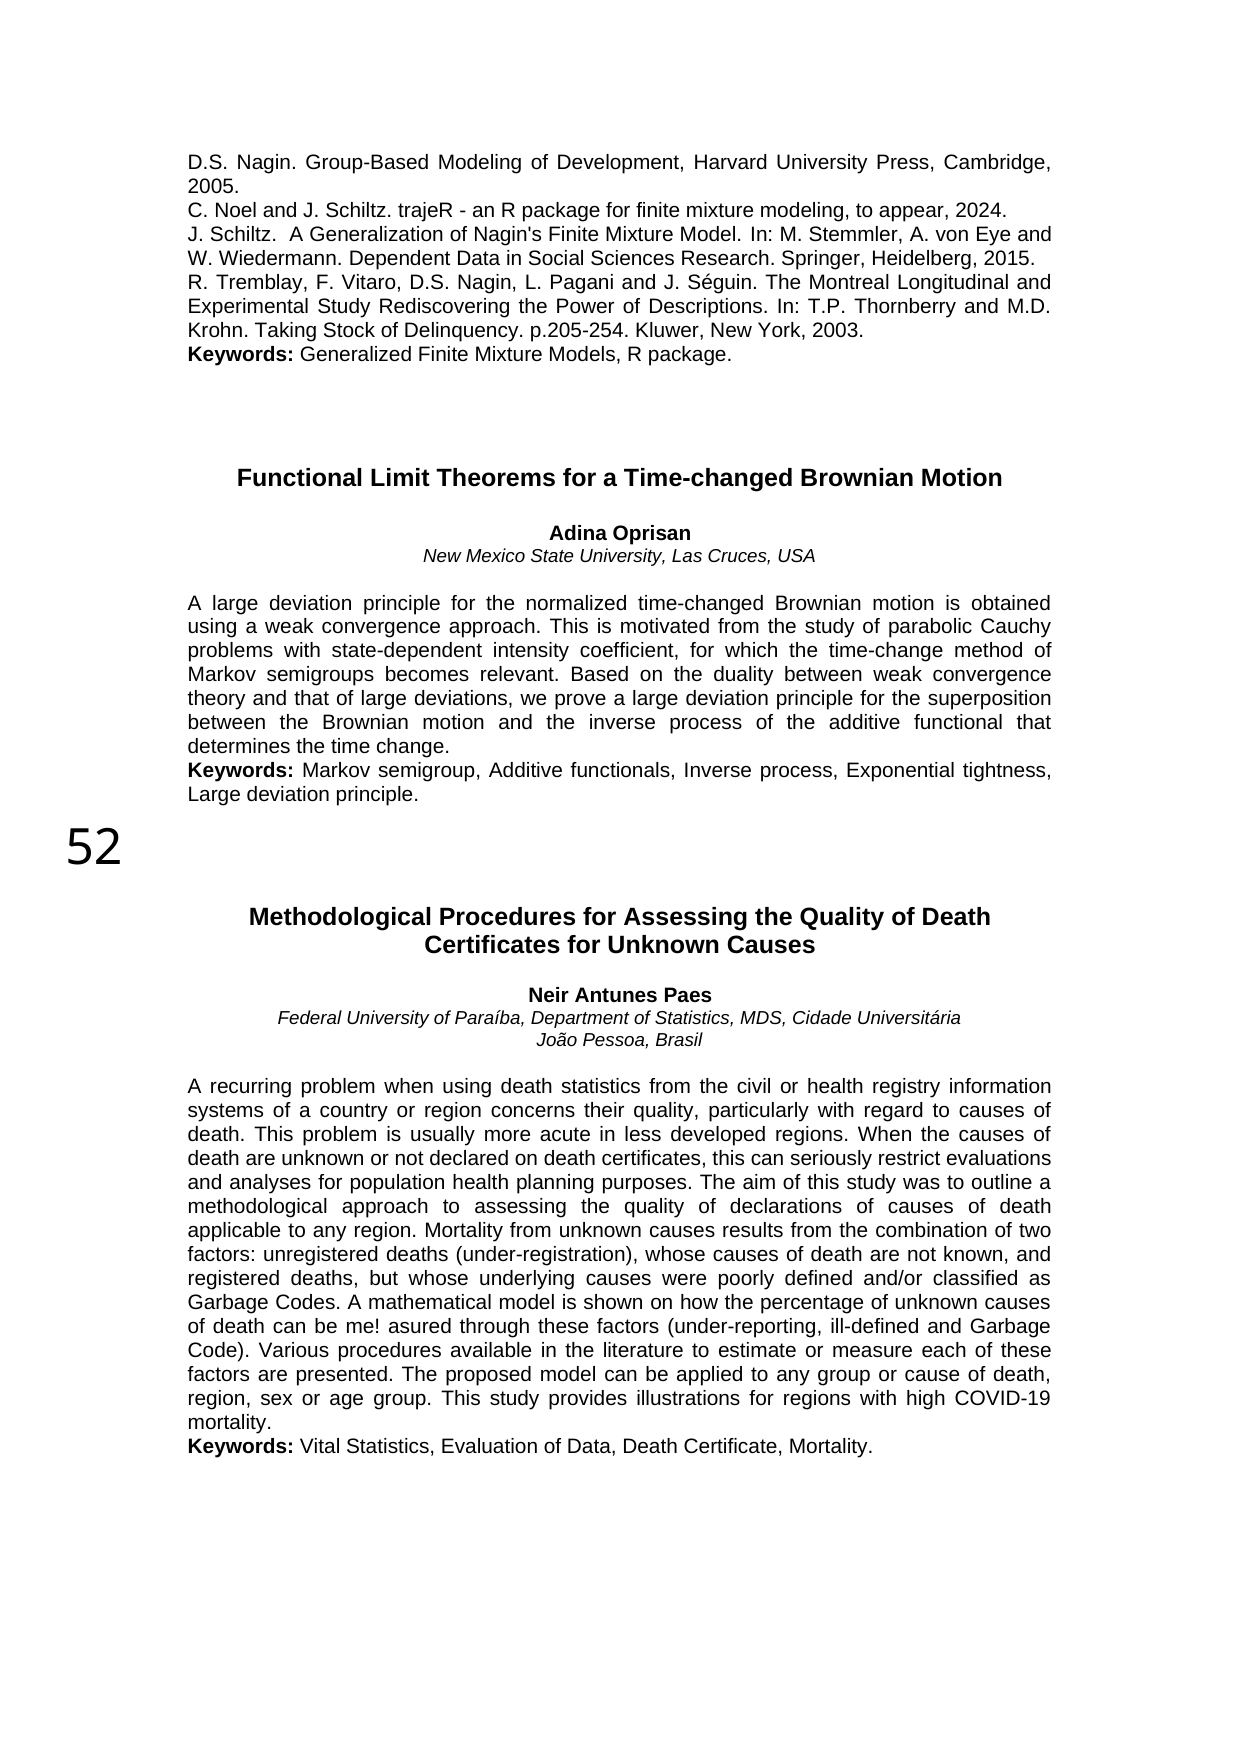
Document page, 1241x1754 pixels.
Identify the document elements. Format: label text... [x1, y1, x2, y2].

text J. Schiltz. A Generalization of Nagin's Finite Mixture Model. In: M. Stemmler, A. von Eye and W. Wiedermann. Dependent Data in Social Sciences Research. Springer, Heidelberg, 2015. [187, 222, 1053, 270]
text Keywords: Markov semigroup, Additive functionals, Inverse process, Exponential tightness, Large deviation principle. [187, 758, 1053, 806]
text New Mexico State University, Las Cruces, USA [187, 545, 1053, 566]
text Keywords: Vital Statistics, Evaluation of Data, Death Certificate, Mortality. [187, 1434, 1053, 1458]
text A recurring problem when using death statistics from the civil or health registry information systems of a country or region concerns their quality, particularly with regard to causes of death. This problem is usually more acute in less developed regions. When the causes of death are unknown or not declared on death certificates, this can seriously restrict evaluations and analyses for population health planning purposes. The aim of this study was to outline a methodological approach to assessing the quality of declarations of causes of death applicable to any region. Mortality from unknown causes results from the combination of two factors: unregistered deaths (under-registration), whose causes of death are not known, and registered deaths, but whose underlying causes were poorly defined and/or classified as Garbage Codes. A mathematical model is shown on how the percentage of unknown causes of death can be me! asured through these factors (under-reporting, ill-defined and Garbage Code). Various procedures available in the literature to estimate or measure each of these factors are presented. The proposed model can be applied to any group or cause of death, region, sex or age group. This study provides illustrations for regions with high COVID-19 mortality. [187, 1074, 1053, 1434]
text Keywords: Generalized Finite Mixture Models, R package. [187, 342, 1053, 366]
text Federal University of Paraíba, Department of Statistics, MDS, Cidade Universitária [187, 1007, 1053, 1029]
text Adina Oprisan [187, 521, 1053, 545]
text R. Tremblay, F. Vitaro, D.S. Nagin, L. Pagani and J. Séguin. The Montreal Longitudinal and Experimental Study Rediscovering the Power of Descriptions. In: T.P. Thornberry and M.D. Krohn. Taking Stock of Delinquency. p.205-254. Kluwer, New York, 2003. [187, 270, 1053, 342]
text D.S. Nagin. Group-Based Modeling of Development, Harvard University Press, Cambridge, 2005. [187, 150, 1053, 198]
text João Pessoa, Brasil [187, 1029, 1053, 1050]
text C. Noel and J. Schiltz. trajeR - an R package for finite mixture modeling, to appear, 2024. [187, 198, 1053, 222]
text Neir Antunes Paes [187, 983, 1053, 1007]
text Methodological Procedures for Assessing the Quality of Death Certificates for Unknown Causes [187, 902, 1053, 959]
text Functional Limit Theorems for a Time-changed Brownian Motion [187, 463, 1053, 492]
text A large deviation principle for the normalized time-changed Brownian motion is obtained using a weak convergence approach. This is motivated from the study of parabolic Cauchy problems with state-dependent intensity coefficient, for which the time-change method of Markov semigroups becomes relevant. Based on the duality between weak convergence theory and that of large deviations, we prove a large deviation principle for the superposition between the Brownian motion and the inverse process of the additive functional that determines the time change. [187, 590, 1053, 758]
